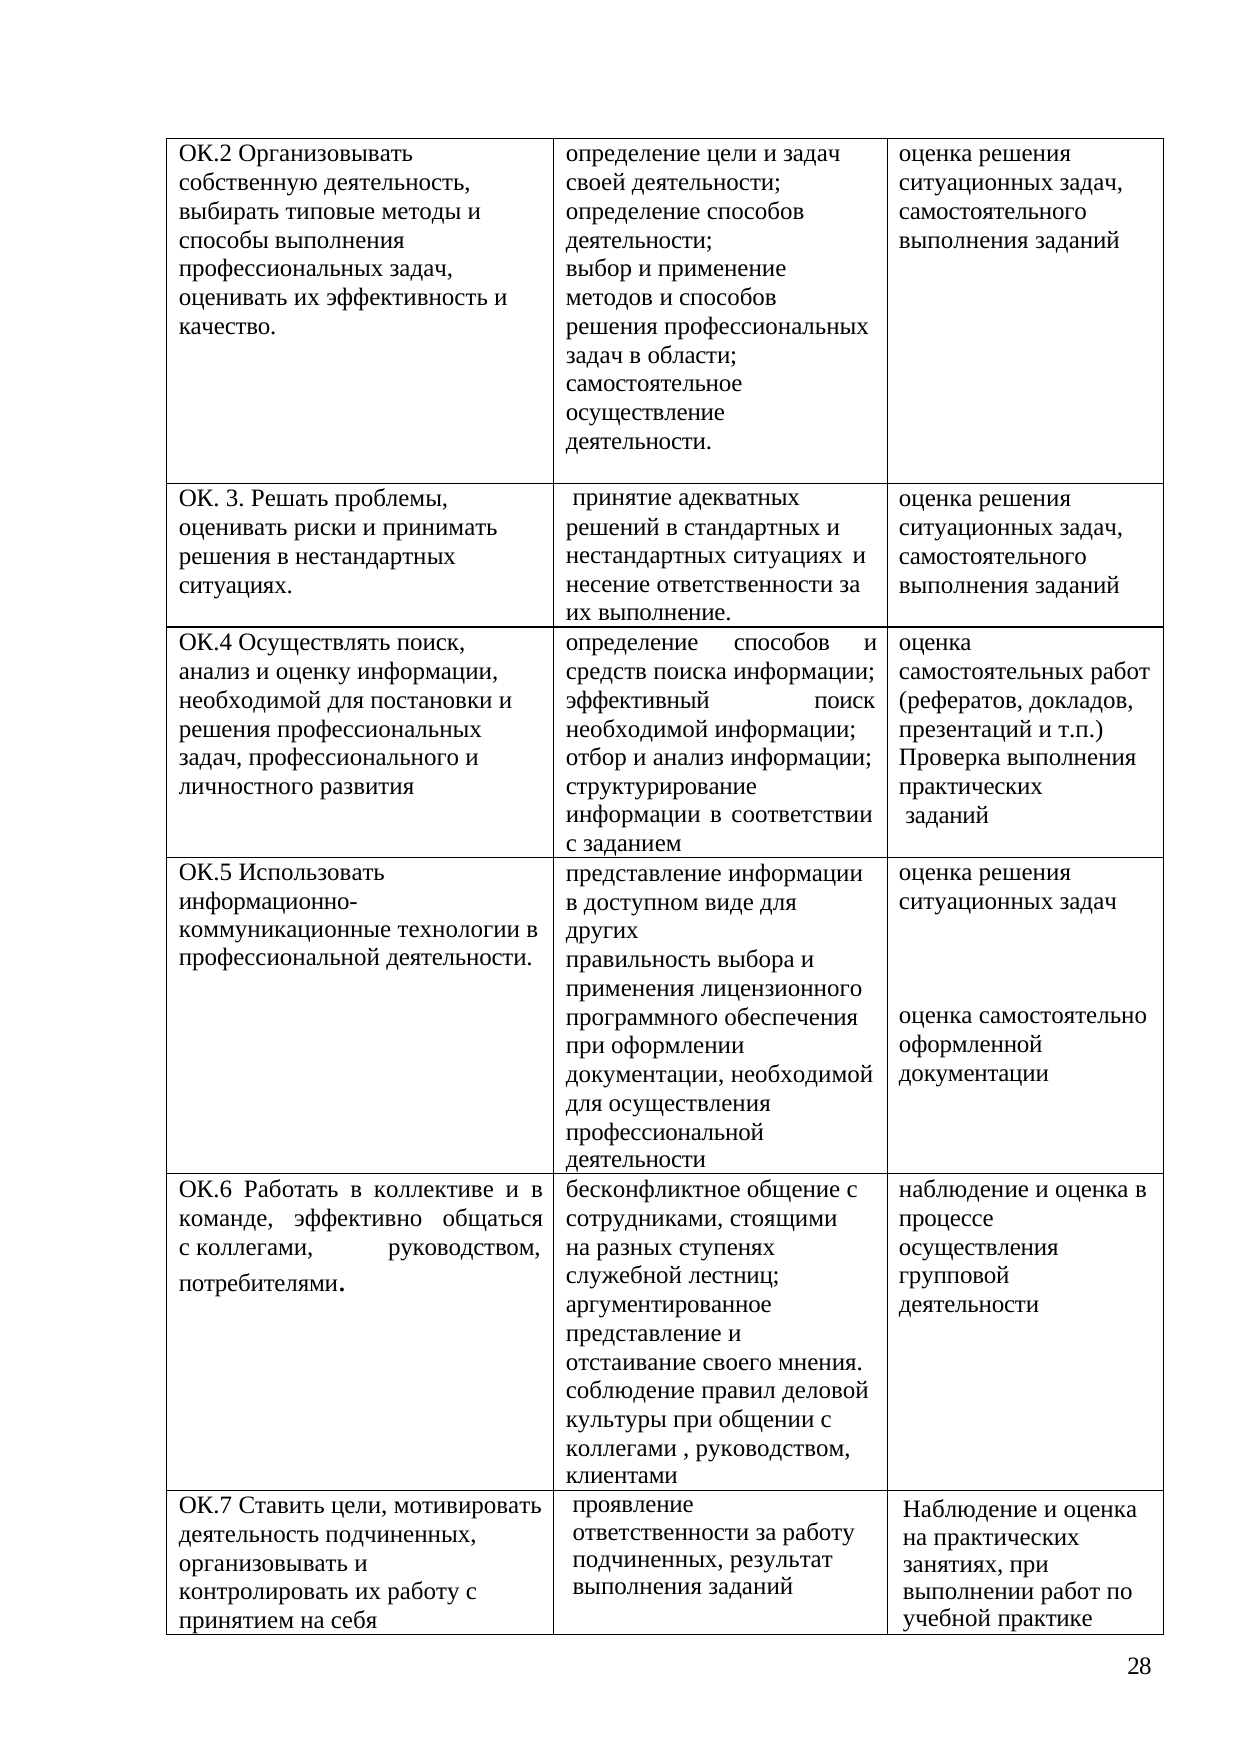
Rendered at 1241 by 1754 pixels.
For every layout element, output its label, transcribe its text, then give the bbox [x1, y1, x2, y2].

table_cell оценка самостоятельных работ (рефератов, докладов, презентаций и т.п.) Проверка выполнения практических заданий [888, 628, 1163, 857]
table_cell проявление ответственности за работу подчиненных, результат выполнения заданий [554, 1491, 887, 1634]
table_header оценка решения ситуационных задач, самостоятельного выполнения заданий [888, 139, 1163, 482]
table_cell оценка решения ситуационных задач, самостоятельного выполнения заданий [888, 484, 1163, 626]
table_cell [888, 1491, 1163, 1634]
table_cell бесконфликтное общение с сотрудниками, стоящими на разных ступенях служебной лестниц; аргументированное представление и отстаивание своего мнения. соблюдение правил деловой культуры при общении с коллегами , руководством, клиентами [554, 1174, 887, 1489]
table_cell ОК.7 Ставить цели, мотивировать деятельность подчиненных, организовывать и контролировать их работу с принятием на себя [167, 1491, 553, 1634]
table_cell ОК.4 Осуществлять поиск, анализ и оценку информации, необходимой для постановки и решения профессиональных задач, профессионального и личностного развития [167, 628, 553, 857]
table_header определение цели и задач своей деятельности; определение способов деятельности; выбор и применение методов и способов решения профессиональных задач в области; самостоятельное осуществление деятельности. [554, 139, 887, 482]
table_cell наблюдение и оценка в процессе осуществления групповой деятельности [888, 1174, 1163, 1489]
table_header ОК.2 Организовывать собственную деятельность, выбирать типовые методы и способы выполнения профессиональных задач, оценивать их эффективность и качество. [167, 139, 553, 482]
table_cell определение способов и средств поиска информации; эффективный поиск необходимой информации; отбор и анализ информации; структурирование информации в соответствии с заданием [554, 628, 887, 857]
table_cell принятие адекватных решений в стандартных и нестандартных ситуациях и несение ответственности за их выполнение. [554, 484, 887, 626]
table_cell оценка решения ситуационных задач оценка самостоятельно оформленной документации [888, 858, 1163, 1173]
table_cell ОК.6 Работать в коллективе и в команде, эффективно общаться с коллегами, руководством, потребителями. [167, 1174, 553, 1489]
table_cell ОК.5 Использовать информационно- коммуникационные технологии в профессиональной деятельности. [167, 858, 553, 1173]
table_cell ОК. 3. Решать проблемы, оценивать риски и принимать решения в нестандартных ситуациях. [167, 484, 553, 626]
table_cell представление информации в доступном виде для других правильность выбора и применения лицензионного программного обеспечения при оформлении документации, необходимой для осуществления профессиональной деятельности [554, 858, 887, 1173]
